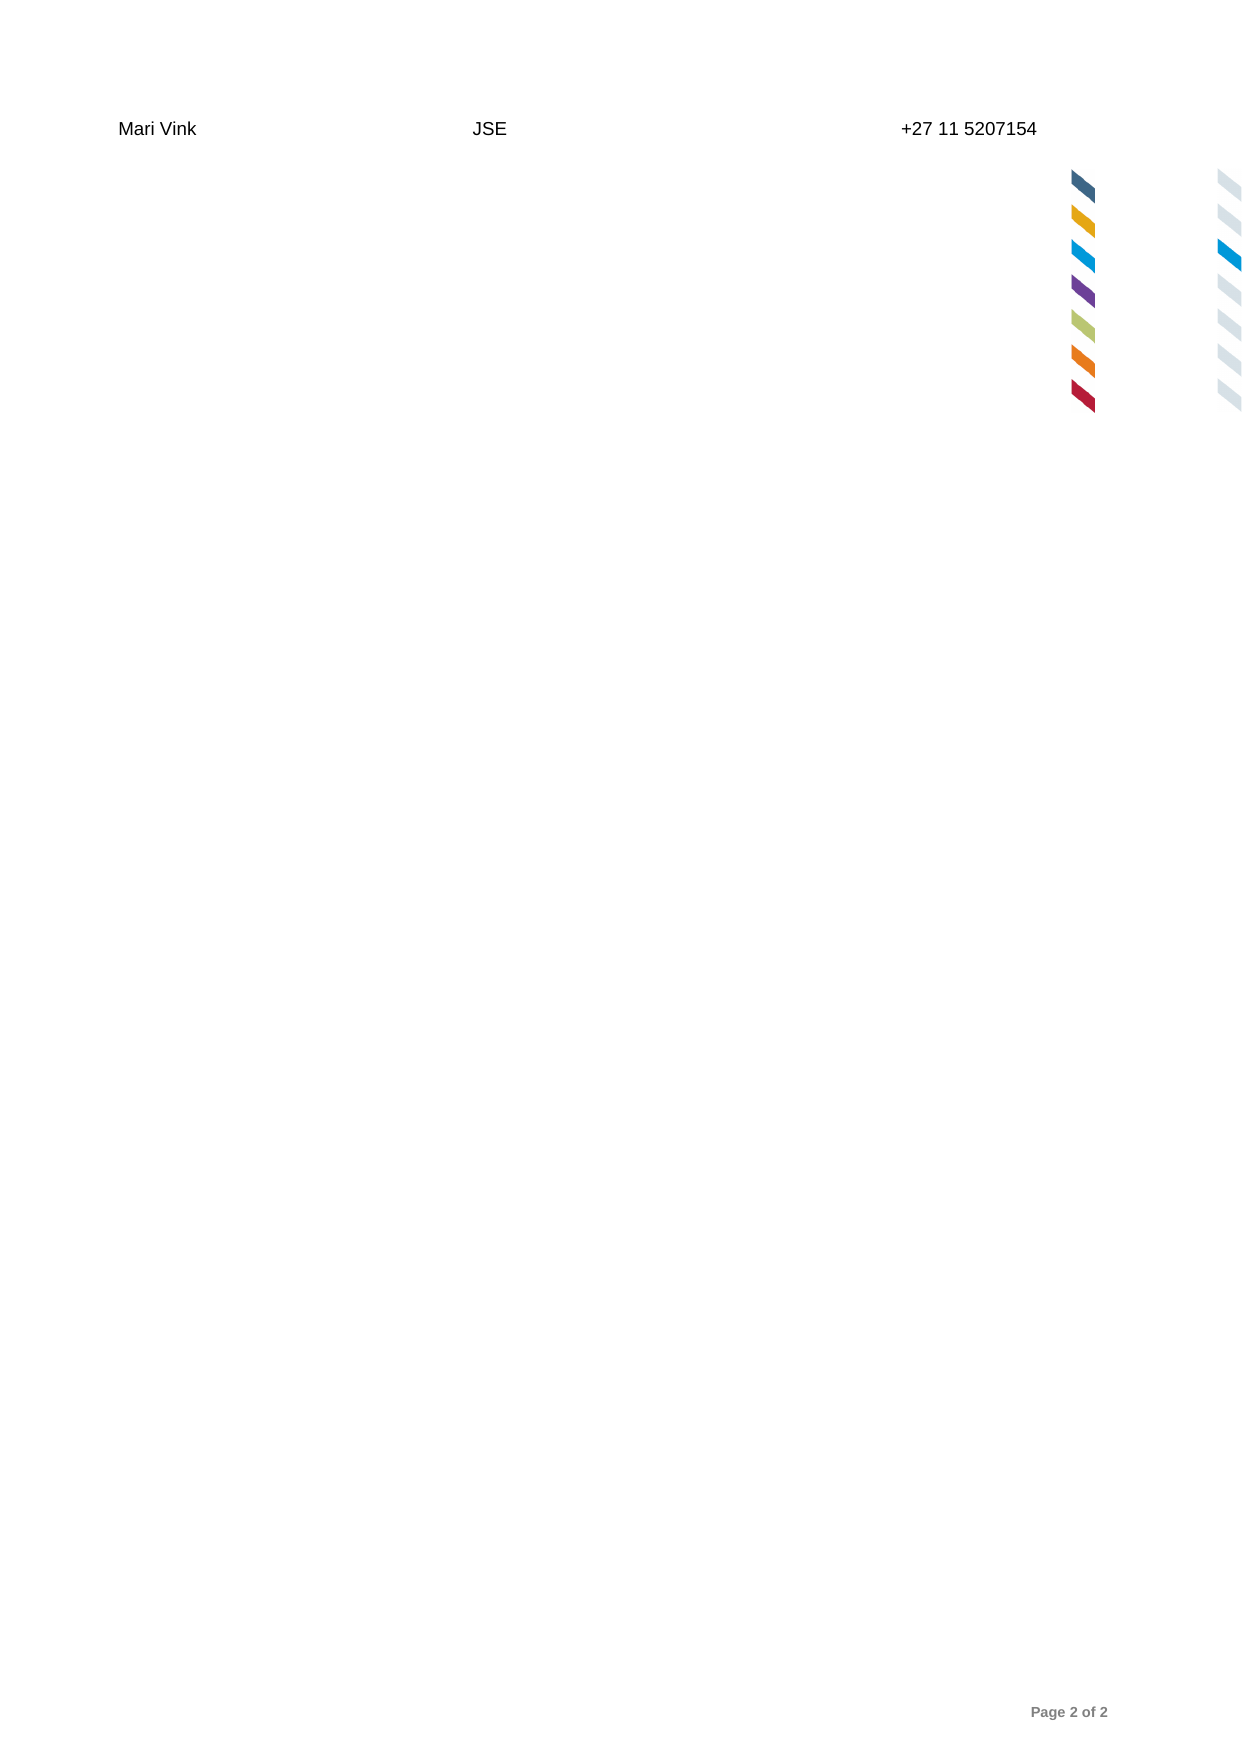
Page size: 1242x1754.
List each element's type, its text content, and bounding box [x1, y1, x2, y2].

picture [1217, 168, 1242, 256]
picture [1217, 254, 1242, 412]
text Mari Vink JSE +27 11 5207154 [118, 118, 1104, 140]
